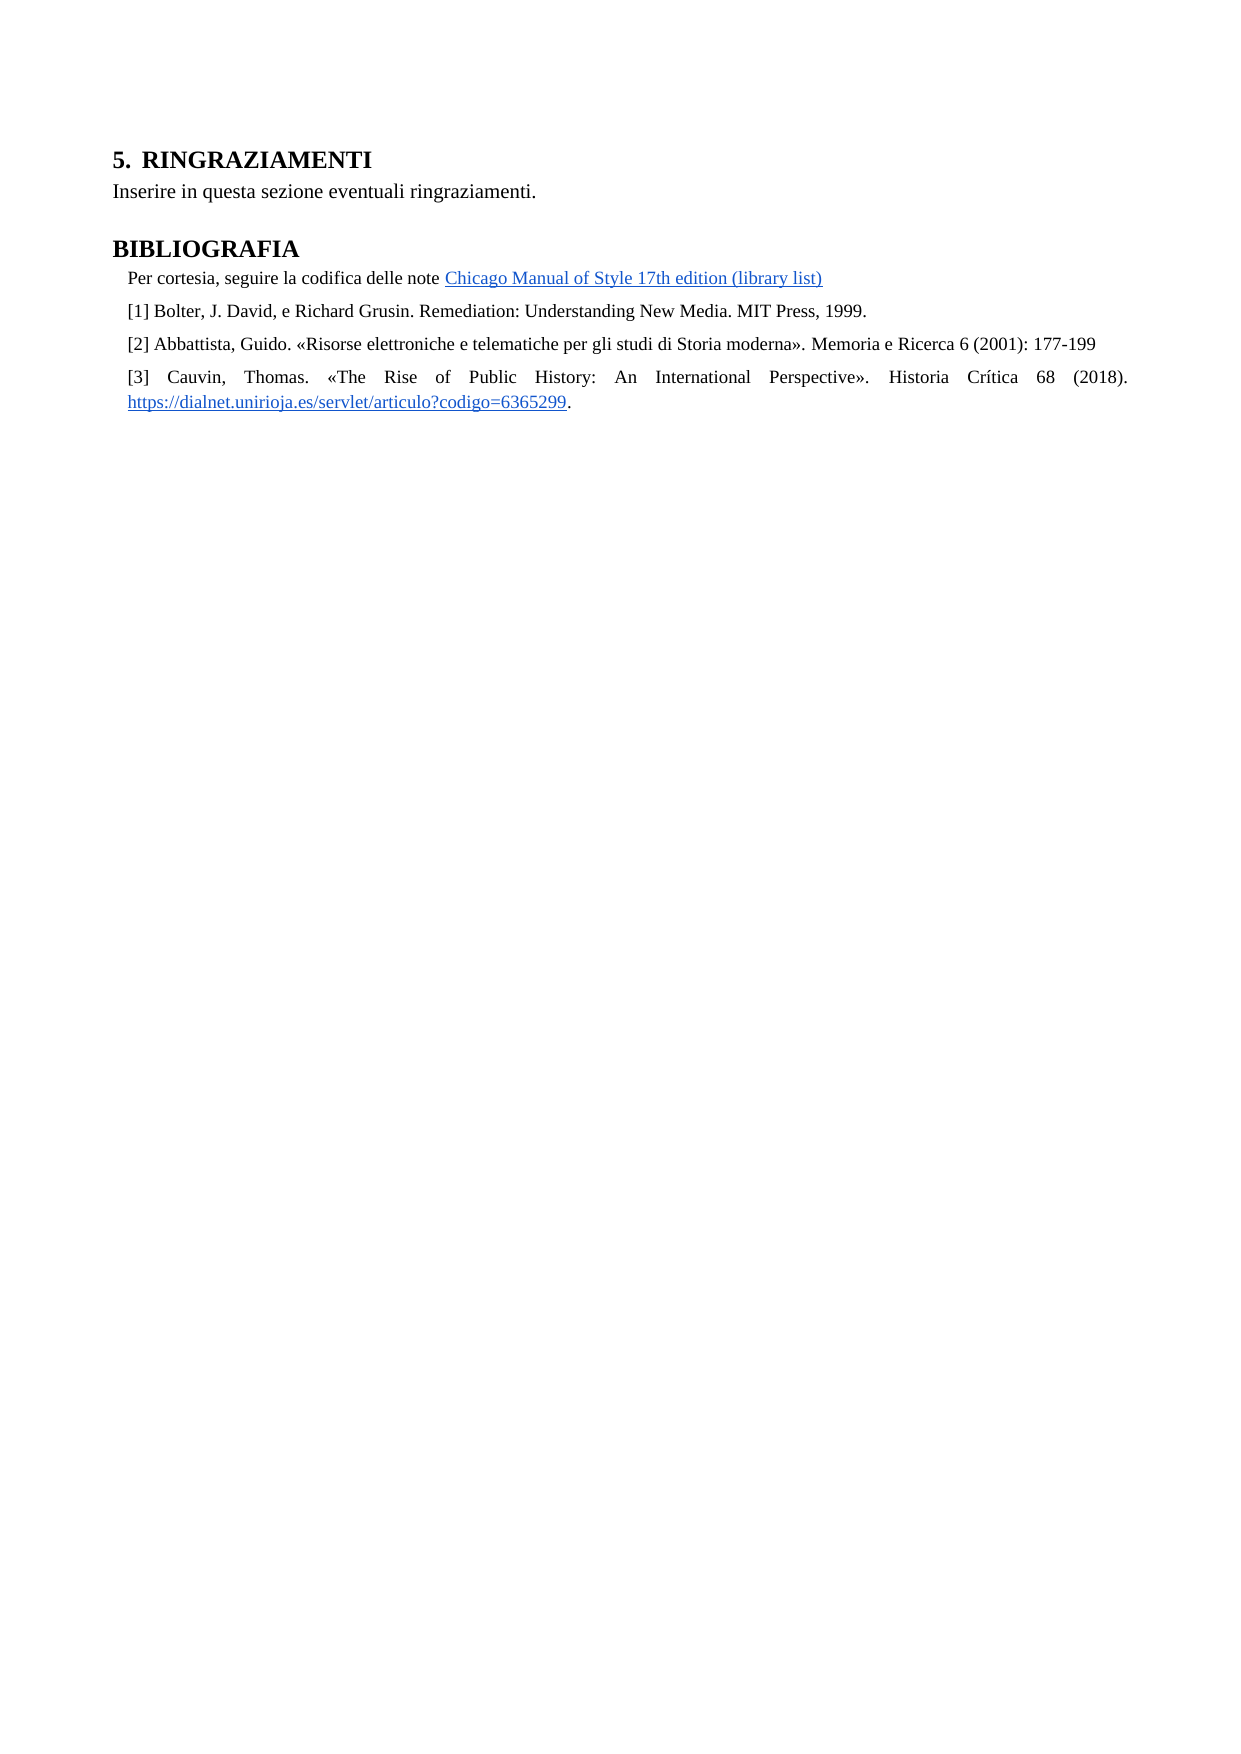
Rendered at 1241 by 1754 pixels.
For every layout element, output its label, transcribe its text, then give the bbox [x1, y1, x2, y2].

subtitle RINGRAZIAMENTI [112, 146, 1128, 174]
subtitle [1] Bolter, J. David, e Richard Grusin. Remediation: Understanding New Media. MIT Press, 1999. [127, 300, 1128, 322]
subtitle BIBLIOGRAFIA [112, 234, 1128, 263]
subtitle [3] Cauvin, Thomas. «The Rise of Public History: An International Perspective». Historia Crítica 68 (2018). https://dialnet.unirioja.es/servlet/articulo?codigo=6365299. [127, 366, 1128, 413]
subtitle [2] Abbattista, Guido. «Risorse elettroniche e telematiche per gli studi di Storia moderna». Memoria e Ricerca 6 (2001): 177-199 [127, 333, 1128, 355]
text Inserire in questa sezione eventuali ringraziamenti. [112, 179, 1128, 203]
subtitle Per cortesia, seguire la codifica delle note Chicago Manual of Style 17th edition (library list) [127, 267, 1128, 288]
